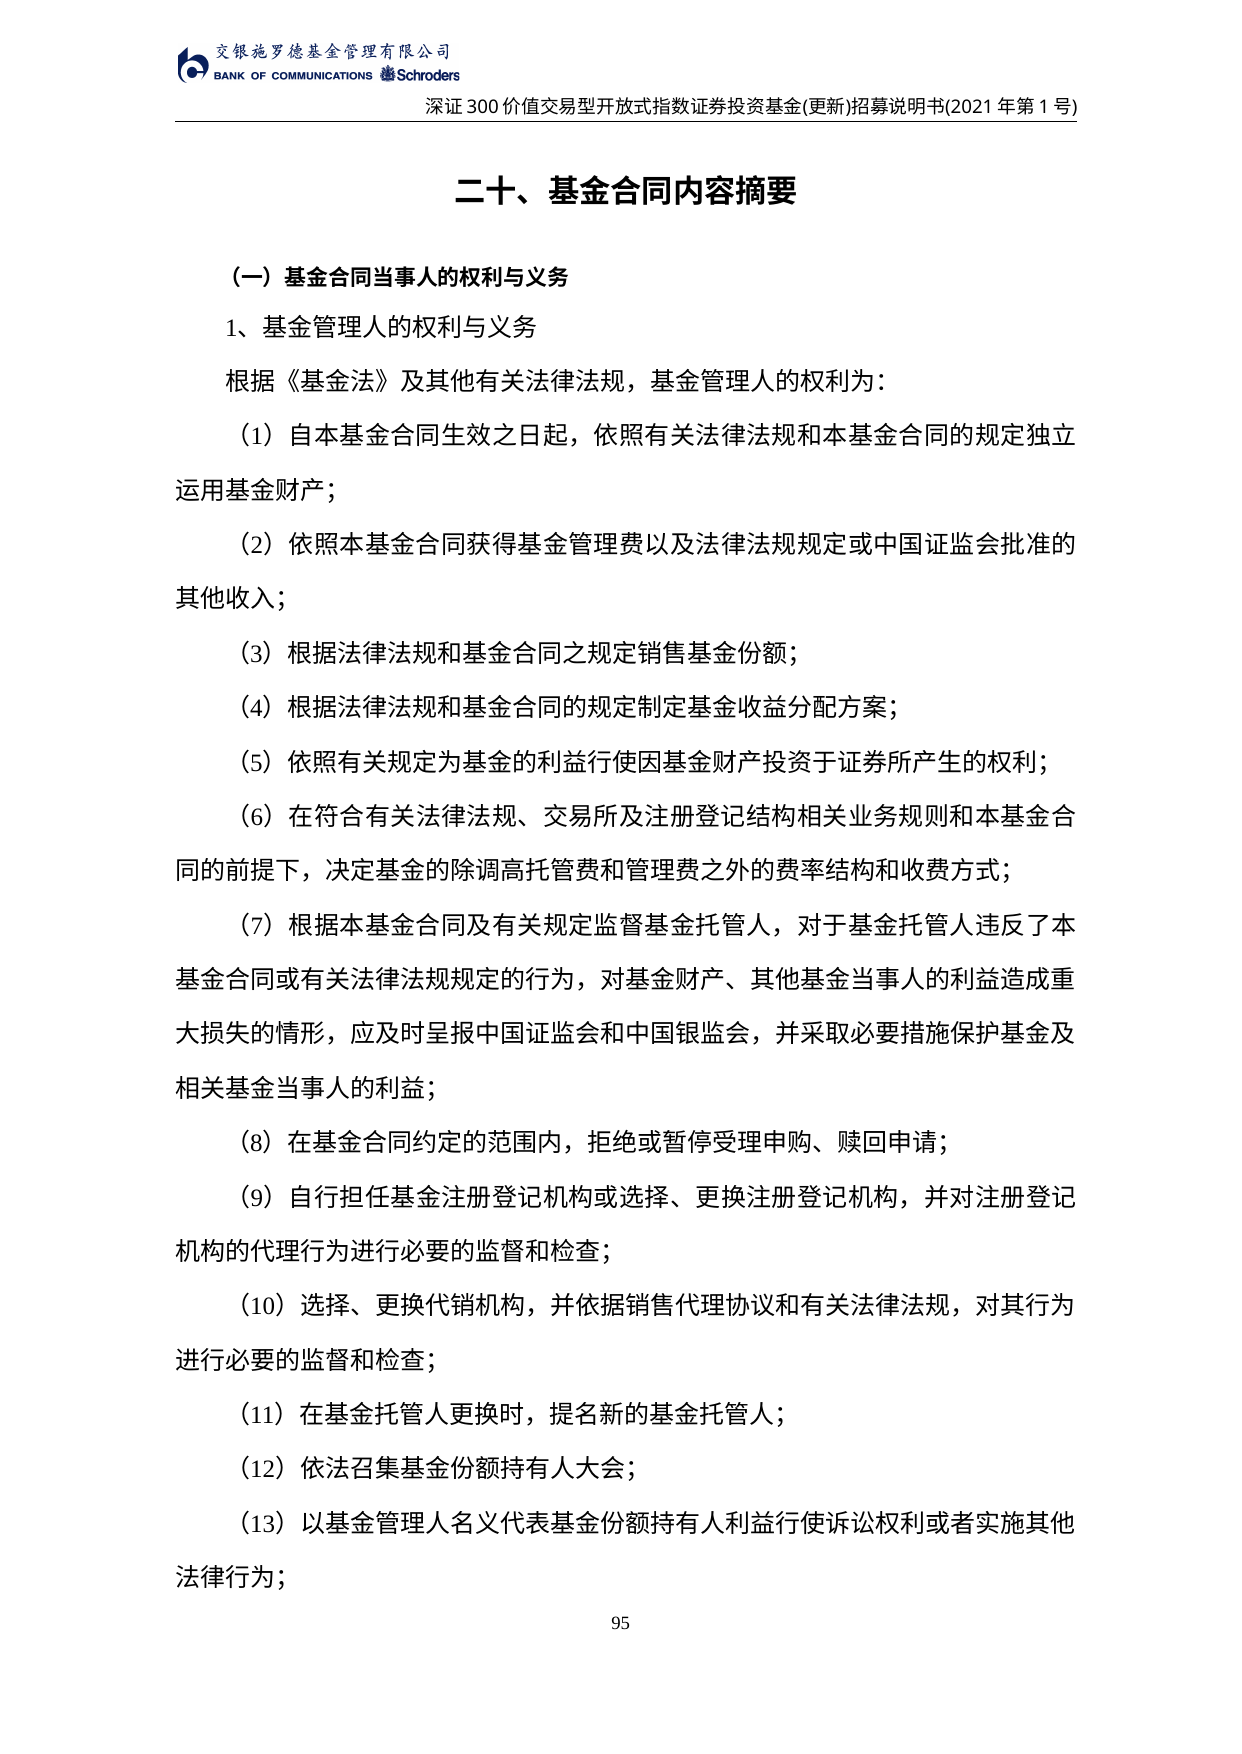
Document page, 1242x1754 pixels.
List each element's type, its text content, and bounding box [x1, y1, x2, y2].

text （8）在基金合同约定的范围内，拒绝或暂停受理申购、赎回申请； [175, 1123, 1077, 1159]
text （一）基金合同当事人的权利与义务 [175, 259, 1077, 291]
text （9）自行担任基金注册登记机构或选择、更换注册登记机构，并对注册登记机构的代理行为进行必要的监督和检查； [175, 1177, 1077, 1268]
text （5）依照有关规定为基金的利益行使因基金财产投资于证券所产生的权利； [175, 742, 1077, 778]
text （3）根据法律法规和基金合同之规定销售基金份额； [175, 633, 1077, 669]
text （12）依法召集基金份额持有人大会； [175, 1449, 1077, 1485]
text （6）在符合有关法律法规、交易所及注册登记结构相关业务规则和本基金合同的前提下，决定基金的除调高托管费和管理费之外的费率结构和收费方式； [175, 796, 1077, 887]
subtitle 二十、基金合同内容摘要 [175, 167, 1077, 212]
text 1、基金管理人的权利与义务 [175, 307, 1077, 343]
text （2）依照本基金合同获得基金管理费以及法律法规规定或中国证监会批准的其他收入； [175, 524, 1077, 615]
text （10）选择、更换代销机构，并依据销售代理协议和有关法律法规，对其行为进行必要的监督和检查； [175, 1286, 1077, 1376]
text （1）自本基金合同生效之日起，依照有关法律法规和本基金合同的规定独立运用基金财产； [175, 416, 1077, 506]
text （4）根据法律法规和基金合同的规定制定基金收益分配方案； [175, 688, 1077, 724]
text （11）在基金托管人更换时，提名新的基金托管人； [175, 1394, 1077, 1431]
text （13）以基金管理人名义代表基金份额持有人利益行使诉讼权利或者实施其他法律行为； [175, 1503, 1077, 1594]
text 根据《基金法》及其他有关法律法规，基金管理人的权利为： [175, 361, 1077, 398]
picture [178, 43, 460, 83]
text （7）根据本基金合同及有关规定监督基金托管人，对于基金托管人违反了本基金合同或有关法律法规规定的行为，对基金财产、其他基金当事人的利益造成重大损失的情形，应及时呈报中国证监会和中国银监会，并采取必要措施保护基金及相关基金当事人的利益； [175, 905, 1077, 1104]
